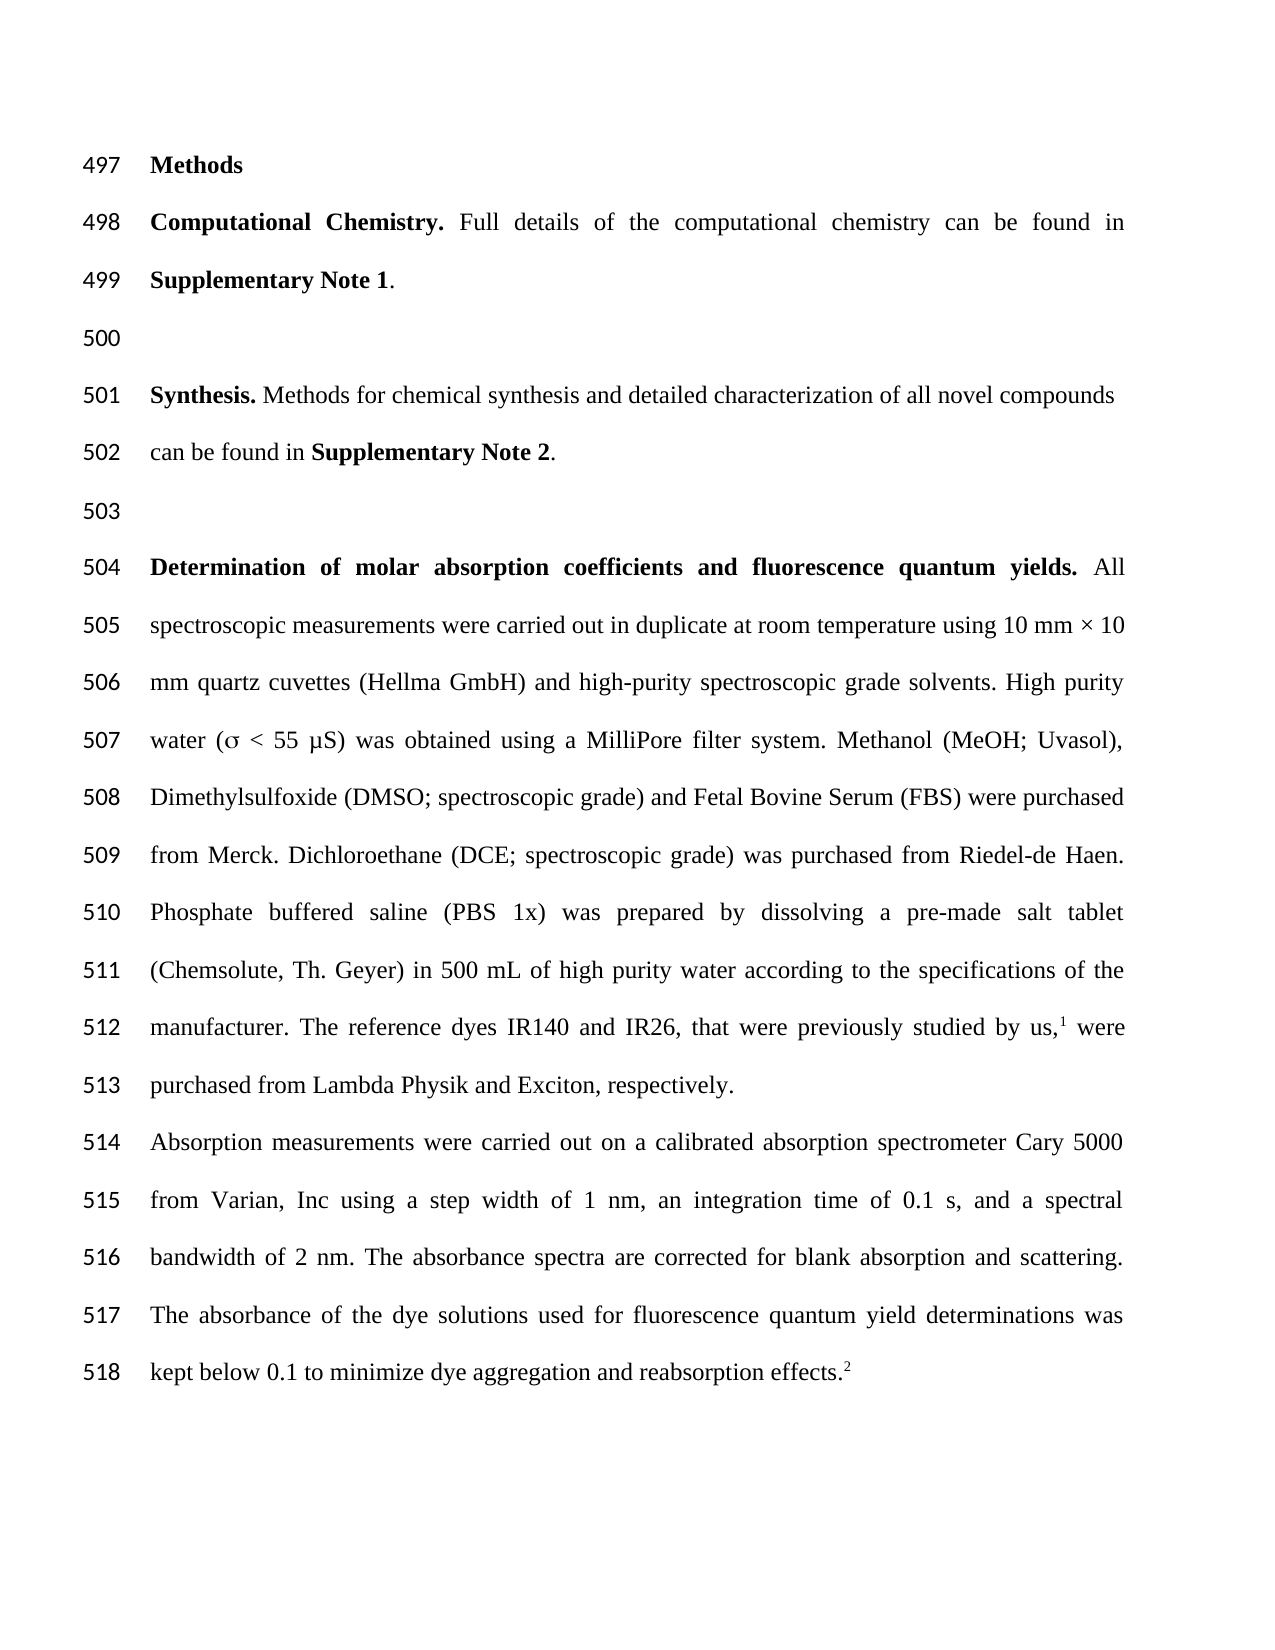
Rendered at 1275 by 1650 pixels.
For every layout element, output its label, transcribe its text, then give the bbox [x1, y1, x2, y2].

text Synthesis. Methods for chemical synthesis and detailed characterization of all novel compounds can be found in Supplementary Note 2. [150, 380, 1125, 466]
text Methods [150, 150, 1125, 179]
text Computational Chemistry. Full details of the computational chemistry can be found in Supplementary Note 1. [150, 207, 1125, 294]
text Determination of molar absorption coefficients and fluorescence quantum yields. All spectroscopic measurements were carried out in duplicate at room temperature using 10 mm × 10 mm quartz cuvettes (Hellma GmbH) and high-purity spectroscopic grade solvents. High purity water ( < 55 µS) was obtained using a MilliPore filter system. Methanol (MeOH; Uvasol), Dimethylsulfoxide (DMSO; spectroscopic grade) and Fetal Bovine Serum (FBS) were purchased from Merck. Dichloroethane (DCE; spectroscopic grade) was purchased from Riedel-de Haen. Phosphate buffered saline (PBS 1x) was prepared by dissolving a pre-made salt tablet (Chemsolute, Th. Geyer) in 500 mL of high purity water according to the specifications of the manufacturer. The reference dyes IR140 and IR26, that were previously studied by us,1 were purchased from Lambda Physik and Exciton, respectively. [150, 552, 1125, 1099]
text Absorption measurements were carried out on a calibrated absorption spectrometer Cary 5000 from Varian, Inc using a step width of 1 nm, an integration time of 0.1 s, and a spectral bandwidth of 2 nm. The absorbance spectra are corrected for blank absorption and scattering. The absorbance of the dye solutions used for fluorescence quantum yield determinations was kept below 0.1 to minimize dye aggregation and reabsorption effects.2 [150, 1127, 1125, 1386]
